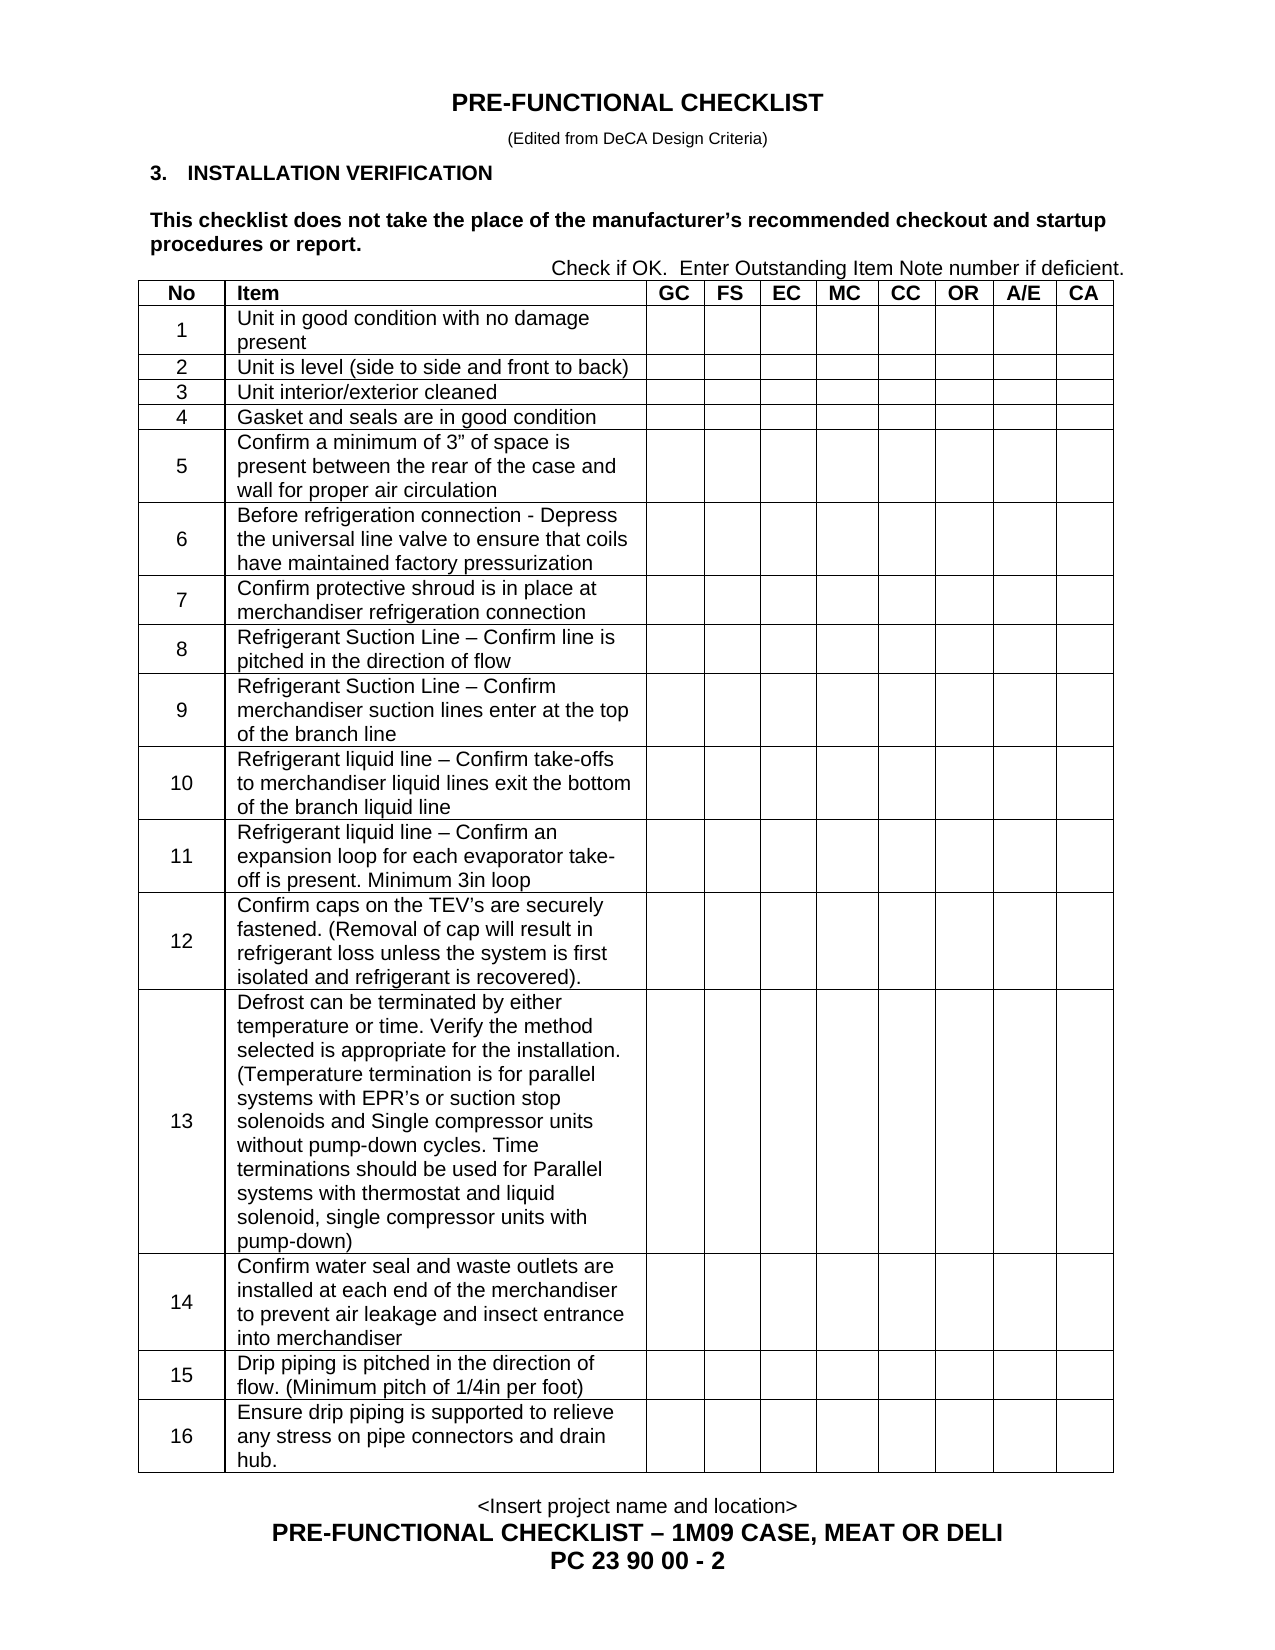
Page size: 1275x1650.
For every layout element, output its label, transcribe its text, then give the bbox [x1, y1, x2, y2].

table_cell [705, 893, 760, 988]
table_cell [705, 503, 760, 575]
table_cell Unit interior/exterior cleaned [226, 380, 646, 404]
table_cell [879, 1400, 935, 1472]
table_cell 12 [139, 893, 224, 988]
table_cell [1057, 1254, 1113, 1350]
table_header CC [879, 281, 935, 305]
table_cell 9 [139, 674, 224, 746]
table_header GC [647, 281, 704, 305]
table_cell [1057, 405, 1113, 429]
table_cell [761, 747, 816, 819]
table_cell Unit in good condition with no damage present [226, 306, 646, 354]
table_cell [761, 625, 816, 673]
text Check if OK. Enter Outstanding Item Note number if deficient. [150, 256, 1125, 280]
table_cell 5 [139, 430, 224, 502]
table_cell Refrigerant Suction Line – Confirm merchandiser suction lines enter at the top of the branch line [226, 674, 646, 746]
table_cell Refrigerant Suction Line – Confirm line is pitched in the direction of flow [226, 625, 646, 673]
table_cell [705, 405, 760, 429]
table_cell [817, 893, 878, 988]
table_cell [1057, 1351, 1113, 1399]
table_cell [1057, 820, 1113, 892]
table_cell [1057, 430, 1113, 502]
table_cell [761, 430, 816, 502]
table_cell 7 [139, 576, 224, 624]
table_header CA [1057, 281, 1113, 305]
table_cell Confirm protective shroud is in place at merchandiser refrigeration connection [226, 576, 646, 624]
table_cell [761, 405, 816, 429]
table_cell Confirm caps on the TEV’s are securely fastened. (Removal of cap will result in refrigerant loss unless the system is first isolated and refrigerant is recovered). [226, 893, 646, 988]
table_cell Confirm water seal and waste outlets are installed at each end of the merchandiser to prevent air leakage and insect entrance into merchandiser [226, 1254, 646, 1350]
table_cell [879, 576, 935, 624]
table_cell [936, 306, 993, 354]
table_cell [647, 1254, 704, 1350]
table_cell 1 [139, 306, 224, 354]
table_cell [705, 430, 760, 502]
table_cell [994, 380, 1056, 404]
table_cell [1057, 355, 1113, 379]
table_cell [1057, 893, 1113, 988]
table_cell 2 [139, 355, 224, 379]
table_cell [879, 430, 935, 502]
table_cell [817, 1400, 878, 1472]
table_cell [1057, 747, 1113, 819]
table_cell [761, 380, 816, 404]
table_cell [994, 893, 1056, 988]
table_header A/E [994, 281, 1056, 305]
table_cell [994, 1400, 1056, 1472]
table_cell [936, 503, 993, 575]
table_cell [705, 674, 760, 746]
table_cell [705, 1351, 760, 1399]
table_cell Gasket and seals are in good condition [226, 405, 646, 429]
table_cell [705, 1400, 760, 1472]
table_cell [879, 893, 935, 988]
table_cell [817, 674, 878, 746]
table_cell 4 [139, 405, 224, 429]
table_cell [1057, 990, 1113, 1253]
table_cell 13 [139, 990, 224, 1253]
table_cell [1057, 674, 1113, 746]
table_cell [936, 674, 993, 746]
table_cell Confirm a minimum of 3” of space is present between the rear of the case and wall for proper air circulation [226, 430, 646, 502]
table_cell [817, 625, 878, 673]
table_cell [1057, 625, 1113, 673]
table_cell [936, 430, 993, 502]
table_cell [1057, 576, 1113, 624]
table_cell [705, 820, 760, 892]
table_cell [817, 430, 878, 502]
table_cell [879, 990, 935, 1253]
table_cell [647, 355, 704, 379]
table_cell [817, 380, 878, 404]
table_cell [936, 355, 993, 379]
table_cell [761, 576, 816, 624]
table_cell Unit is level (side to side and front to back) [226, 355, 646, 379]
table_header No [139, 281, 224, 305]
table_cell [936, 405, 993, 429]
table_cell [936, 625, 993, 673]
table_cell [761, 306, 816, 354]
subtitle INSTALLATION VERIFICATION [150, 160, 1125, 184]
table_cell [994, 405, 1056, 429]
table_cell [761, 503, 816, 575]
table_cell Ensure drip piping is supported to relieve any stress on pipe connectors and drain hub. [226, 1400, 646, 1472]
table_cell [761, 355, 816, 379]
table_cell [761, 1254, 816, 1350]
table_cell 11 [139, 820, 224, 892]
table_cell Before refrigeration connection - Depress the universal line valve to ensure that coils have maintained factory pressurization [226, 503, 646, 575]
table_cell [994, 747, 1056, 819]
table_cell [994, 674, 1056, 746]
table_cell [879, 355, 935, 379]
table_cell [705, 990, 760, 1253]
table_cell [994, 576, 1056, 624]
table_cell [817, 306, 878, 354]
table_cell [994, 430, 1056, 502]
table_cell [705, 355, 760, 379]
table_cell [994, 820, 1056, 892]
text This checklist does not take the place of the manufacturer’s recommended checkout and startup procedures or report. [150, 208, 1125, 256]
table_cell [994, 1351, 1056, 1399]
table_cell 10 [139, 747, 224, 819]
table_cell [647, 306, 704, 354]
table_cell [936, 820, 993, 892]
table_cell [647, 1351, 704, 1399]
table_cell [936, 1254, 993, 1350]
table_cell [817, 355, 878, 379]
table_cell [879, 674, 935, 746]
table_cell [761, 893, 816, 988]
table_cell [1057, 1400, 1113, 1472]
table_cell [817, 503, 878, 575]
table_cell [1057, 380, 1113, 404]
table_header Item [226, 281, 646, 305]
table_cell [879, 405, 935, 429]
table_cell [705, 625, 760, 673]
table_cell [705, 380, 760, 404]
table_cell [817, 1254, 878, 1350]
table_cell [705, 306, 760, 354]
table_cell [817, 576, 878, 624]
table_cell [647, 820, 704, 892]
table_cell [817, 820, 878, 892]
table_cell Defrost can be terminated by either temperature or time. Verify the method selected is appropriate for the installation. (Temperature termination is for parallel systems with EPR’s or suction stop solenoids and Single compressor units without pump-down cycles. Time terminations should be used for Parallel systems with thermostat and liquid solenoid, single compressor units with pump-down) [226, 990, 646, 1253]
table_cell [936, 747, 993, 819]
table_cell [647, 503, 704, 575]
table_cell [879, 306, 935, 354]
table_cell 8 [139, 625, 224, 673]
table_cell [761, 674, 816, 746]
table_cell [936, 1351, 993, 1399]
table_cell 14 [139, 1254, 224, 1350]
table_cell [994, 355, 1056, 379]
table_cell [647, 893, 704, 988]
table_cell [705, 576, 760, 624]
table_cell [647, 576, 704, 624]
table_cell [879, 820, 935, 892]
table_cell [879, 747, 935, 819]
table_cell 15 [139, 1351, 224, 1399]
table_cell [647, 380, 704, 404]
table_cell Refrigerant liquid line – Confirm an expansion loop for each evaporator take-off is present. Minimum 3in loop [226, 820, 646, 892]
table_cell [994, 625, 1056, 673]
table_cell [705, 1254, 760, 1350]
table_cell [761, 990, 816, 1253]
table_cell [1057, 503, 1113, 575]
table_cell [879, 625, 935, 673]
table_cell [936, 380, 993, 404]
table_cell [705, 747, 760, 819]
table_cell Drip piping is pitched in the direction of flow. (Minimum pitch of 1/4in per foot) [226, 1351, 646, 1399]
table_cell [761, 1351, 816, 1399]
table_cell [936, 990, 993, 1253]
table_cell [647, 430, 704, 502]
table_header EC [761, 281, 816, 305]
table_cell Refrigerant liquid line – Confirm take-offs to merchandiser liquid lines exit the bottom of the branch liquid line [226, 747, 646, 819]
table_cell [817, 405, 878, 429]
table_cell [994, 1254, 1056, 1350]
table_cell [879, 380, 935, 404]
table_cell [817, 747, 878, 819]
table_cell [817, 990, 878, 1253]
table_cell [647, 1400, 704, 1472]
table_cell [879, 503, 935, 575]
table_cell [761, 820, 816, 892]
table_header MC [817, 281, 878, 305]
table_cell 16 [139, 1400, 224, 1472]
table_cell [994, 306, 1056, 354]
table_cell [994, 990, 1056, 1253]
table_header OR [936, 281, 993, 305]
table_cell [761, 1400, 816, 1472]
table_cell [817, 1351, 878, 1399]
table_cell [936, 1400, 993, 1472]
table_cell [936, 576, 993, 624]
table_cell 6 [139, 503, 224, 575]
table_cell [879, 1254, 935, 1350]
table_cell [647, 405, 704, 429]
table_cell [647, 747, 704, 819]
table_cell [647, 674, 704, 746]
table_cell [879, 1351, 935, 1399]
table_cell [994, 503, 1056, 575]
table_cell 3 [139, 380, 224, 404]
table_cell [1057, 306, 1113, 354]
table_cell [936, 893, 993, 988]
table_cell [647, 990, 704, 1253]
table_cell [647, 625, 704, 673]
table_header FS [705, 281, 760, 305]
